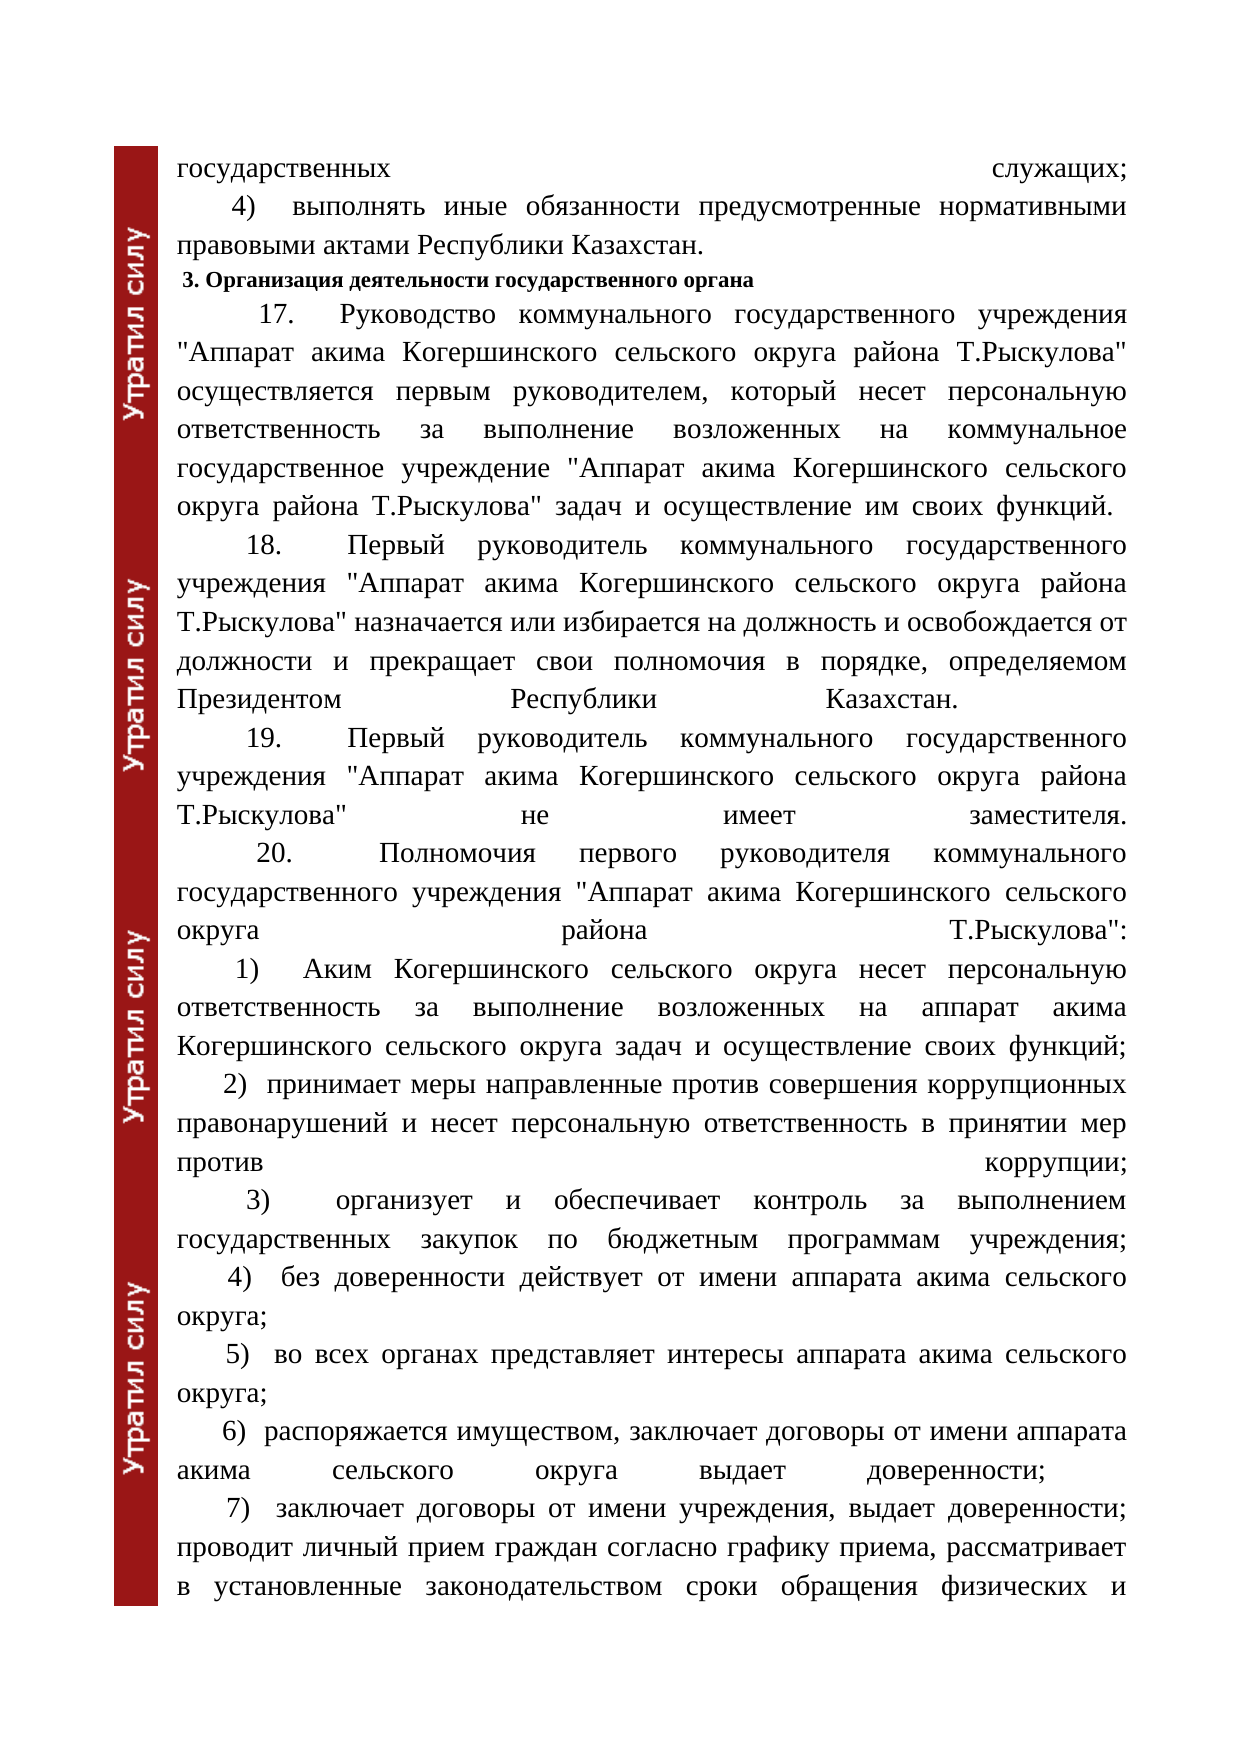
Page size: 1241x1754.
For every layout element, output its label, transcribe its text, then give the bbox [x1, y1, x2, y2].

picture [114, 146, 158, 150]
text 3. Организация деятельности государственного органа [112, 266, 1128, 292]
picture [114, 1601, 158, 1606]
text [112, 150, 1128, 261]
picture [114, 292, 158, 296]
picture [114, 261, 158, 266]
